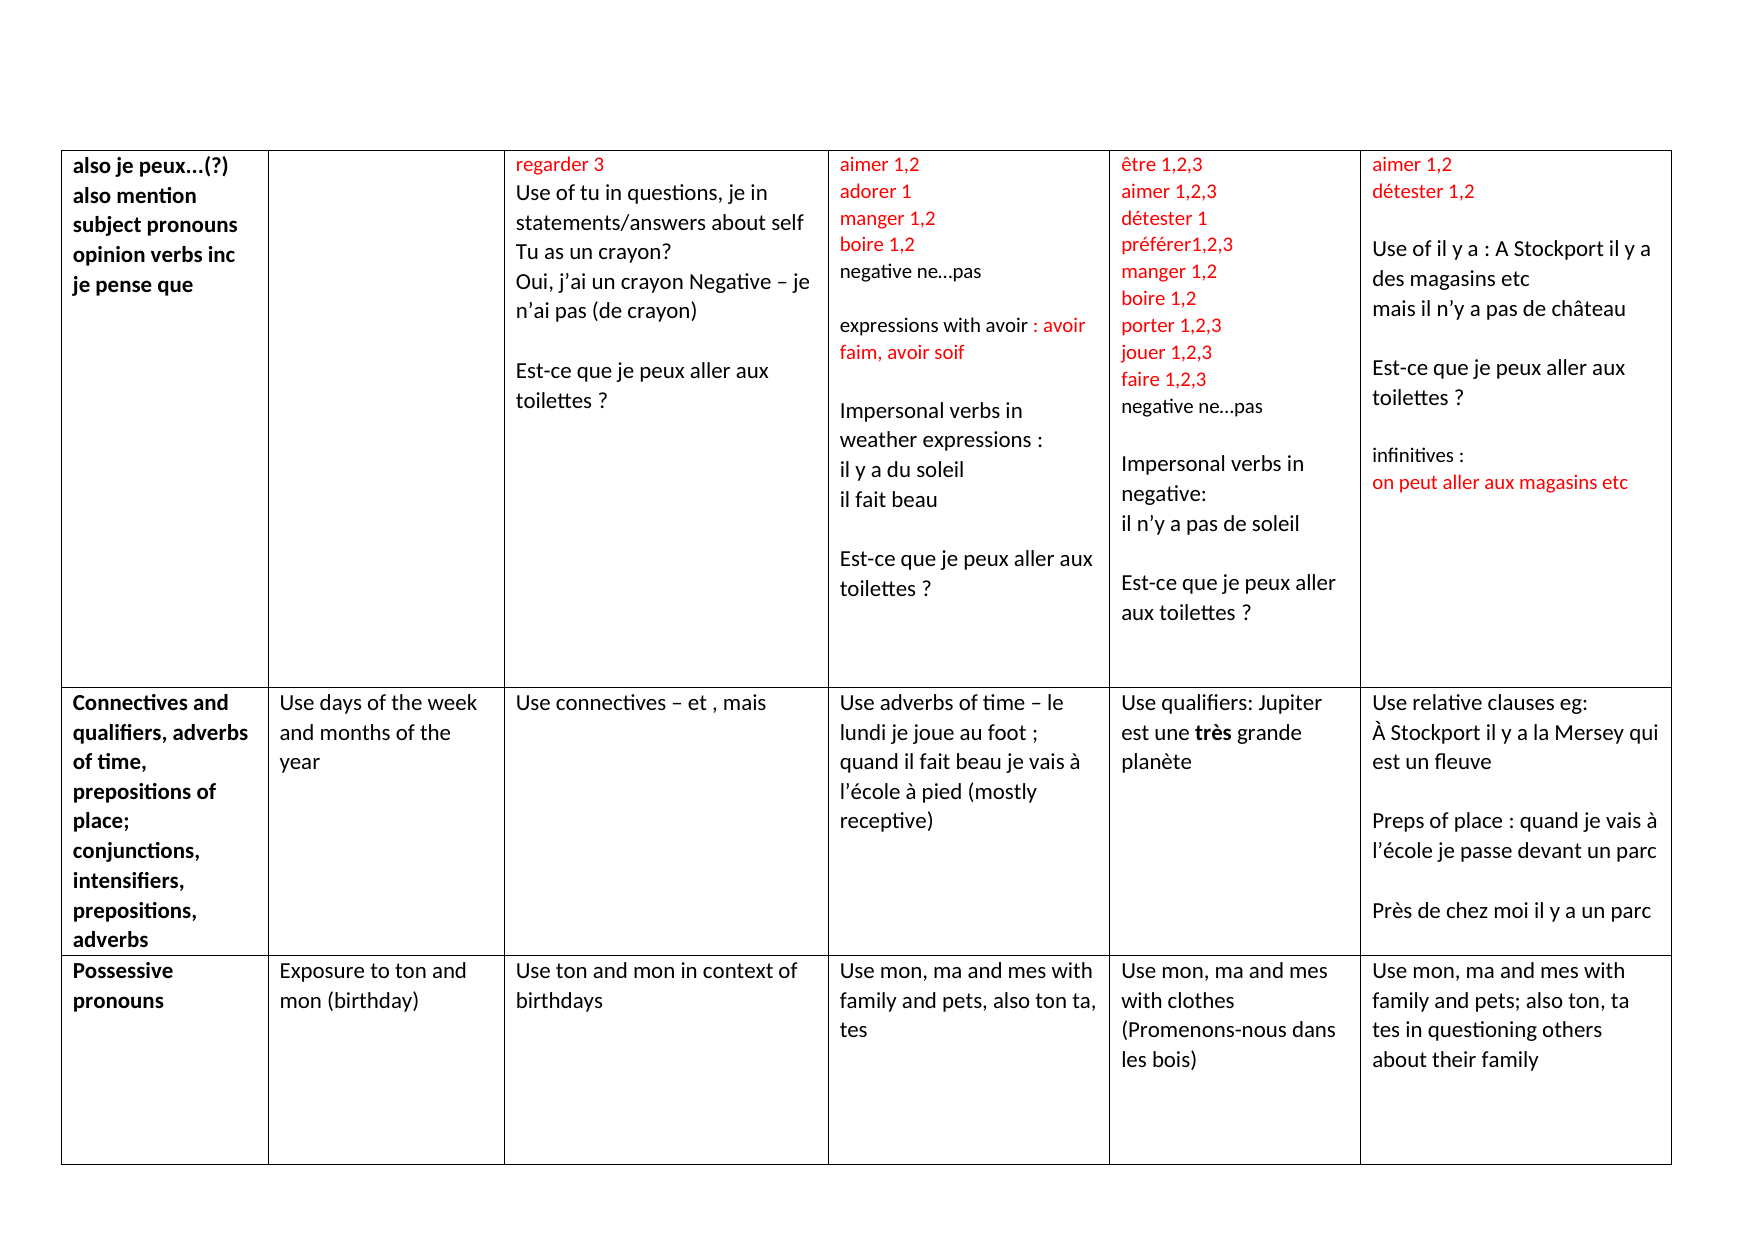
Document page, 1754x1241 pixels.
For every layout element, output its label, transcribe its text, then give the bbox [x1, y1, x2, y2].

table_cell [505, 151, 828, 687]
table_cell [505, 956, 828, 1164]
table_cell Use adverbs of time – le lundi je joue au foot ; quand il fait beau je vais à l’école à pied (mostly receptive) [829, 688, 1109, 955]
table_cell Possessive pronouns [62, 956, 268, 1164]
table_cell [1361, 956, 1671, 1164]
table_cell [1110, 956, 1360, 1164]
table_cell Use qualifiers: Jupiter est une très grande planète [1110, 688, 1360, 955]
table_cell Connectives and qualifiers, adverbs of time, prepositions of place; conjunctions, intensifiers, prepositions, adverbs [62, 688, 268, 955]
table_cell Use days of the week and months of the year [269, 688, 504, 955]
table_cell Use relative clauses eg: À Stockport il y a la Mersey qui est un fleuve Preps of place : quand je vais à l’école je passe devant un parc Près de chez moi il y a un parc [1361, 688, 1671, 955]
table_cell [269, 151, 504, 687]
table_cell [269, 956, 504, 1164]
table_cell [62, 151, 268, 687]
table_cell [1361, 151, 1671, 687]
table_cell Use connectives – et , mais [505, 688, 828, 955]
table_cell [1110, 151, 1360, 687]
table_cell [829, 956, 1109, 1164]
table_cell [829, 151, 1109, 687]
